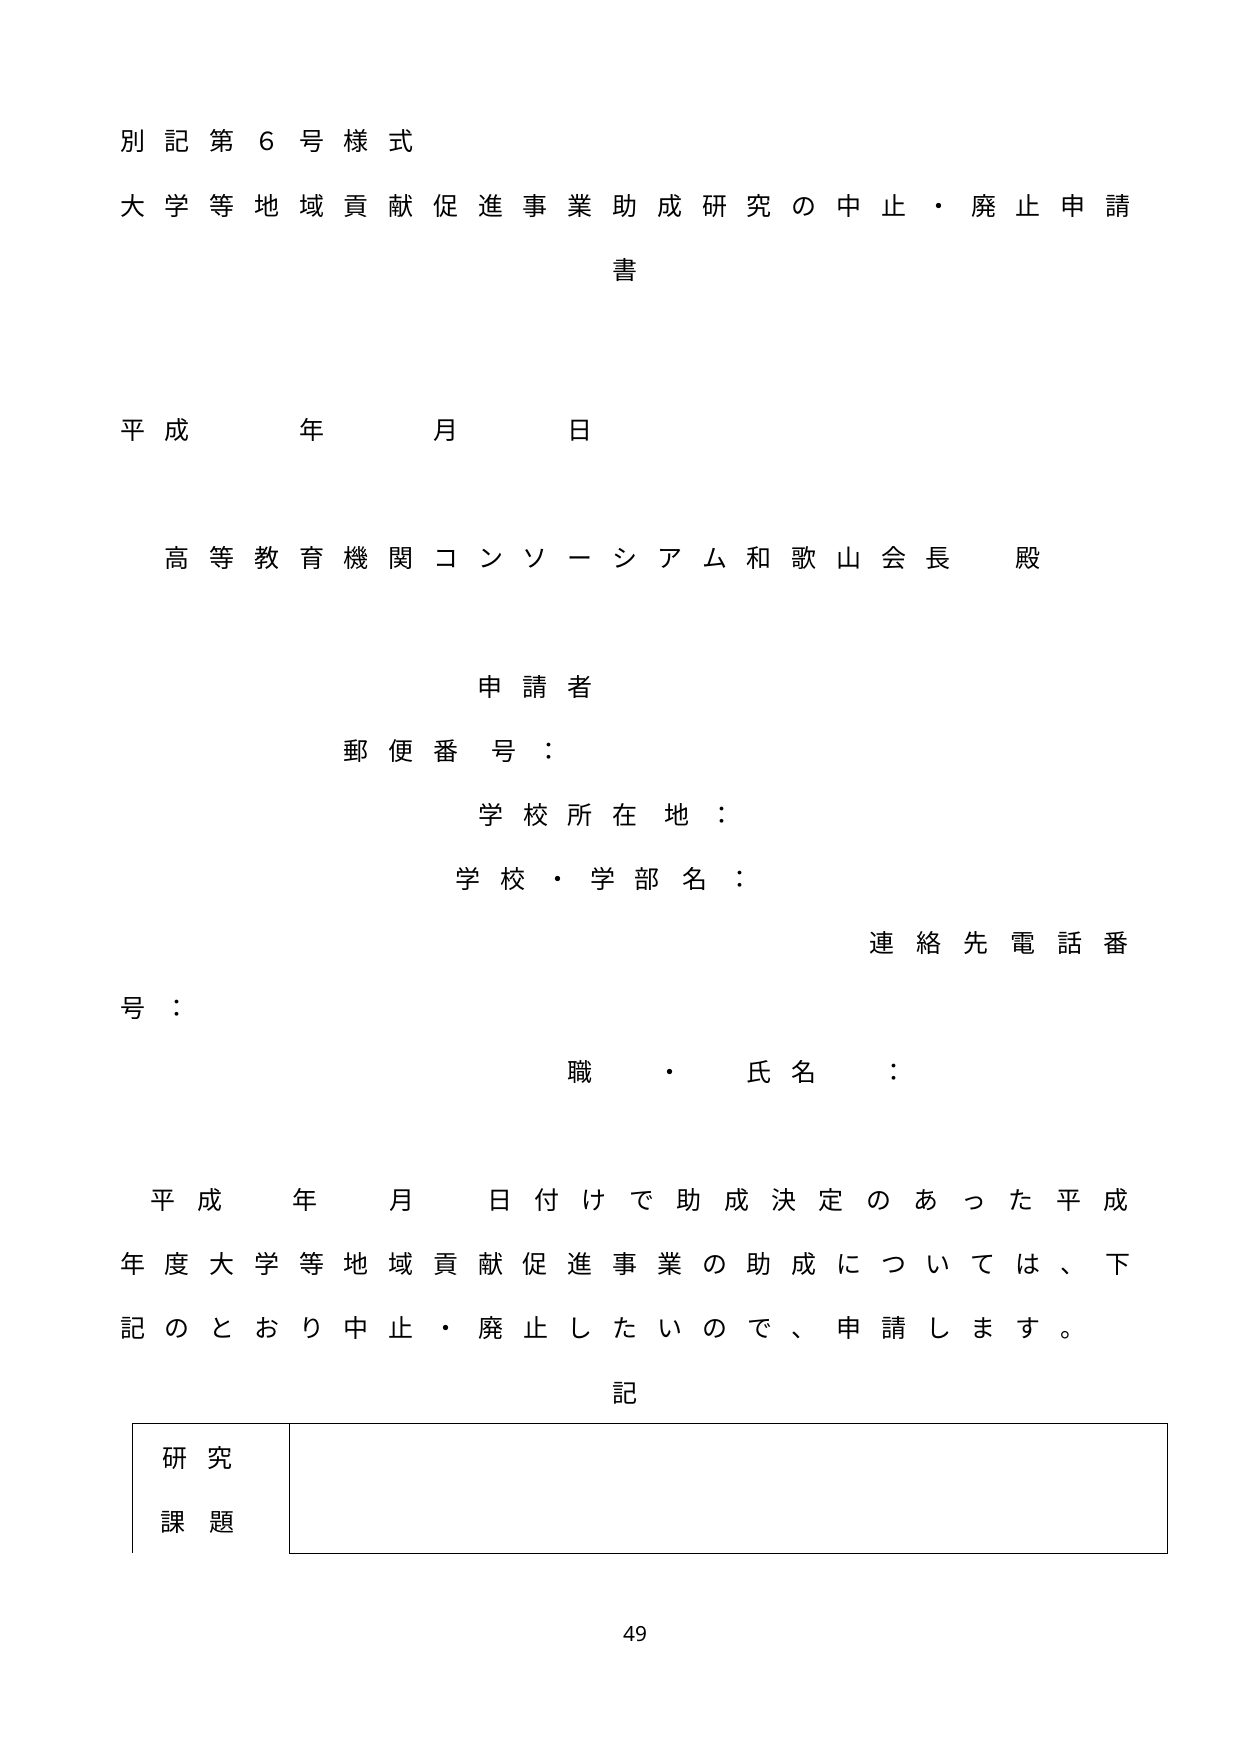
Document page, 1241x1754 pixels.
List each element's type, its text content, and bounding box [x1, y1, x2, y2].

text 学校所在地： [120, 782, 1150, 846]
text 別記第６号様式 [120, 108, 1150, 172]
text 記 [120, 1359, 1150, 1423]
text 平成 年 月 日付けで助成決定のあった平成 年度大学等地域貢献促進事業の助成については、下記のとおり中止・廃止したいので、申請します。 [120, 1167, 1150, 1359]
text 申請者 [120, 653, 1150, 717]
text 大学等地域貢献促進事業助成研究の中止・廃止申請書 [120, 172, 1150, 300]
text 高等教育機関コンソーシアム和歌山会長 殿 [120, 525, 1150, 589]
text 学校・学部名： [120, 846, 1150, 910]
text 郵便番号： [120, 717, 1150, 782]
text 職 ・ 氏名 ： [120, 1038, 1150, 1102]
table_header 研究課題 [133, 1424, 289, 1553]
table_header [290, 1424, 1167, 1553]
text 連絡先電話番号： [120, 910, 1150, 1038]
text 平成 年 月 日 [120, 364, 1150, 461]
